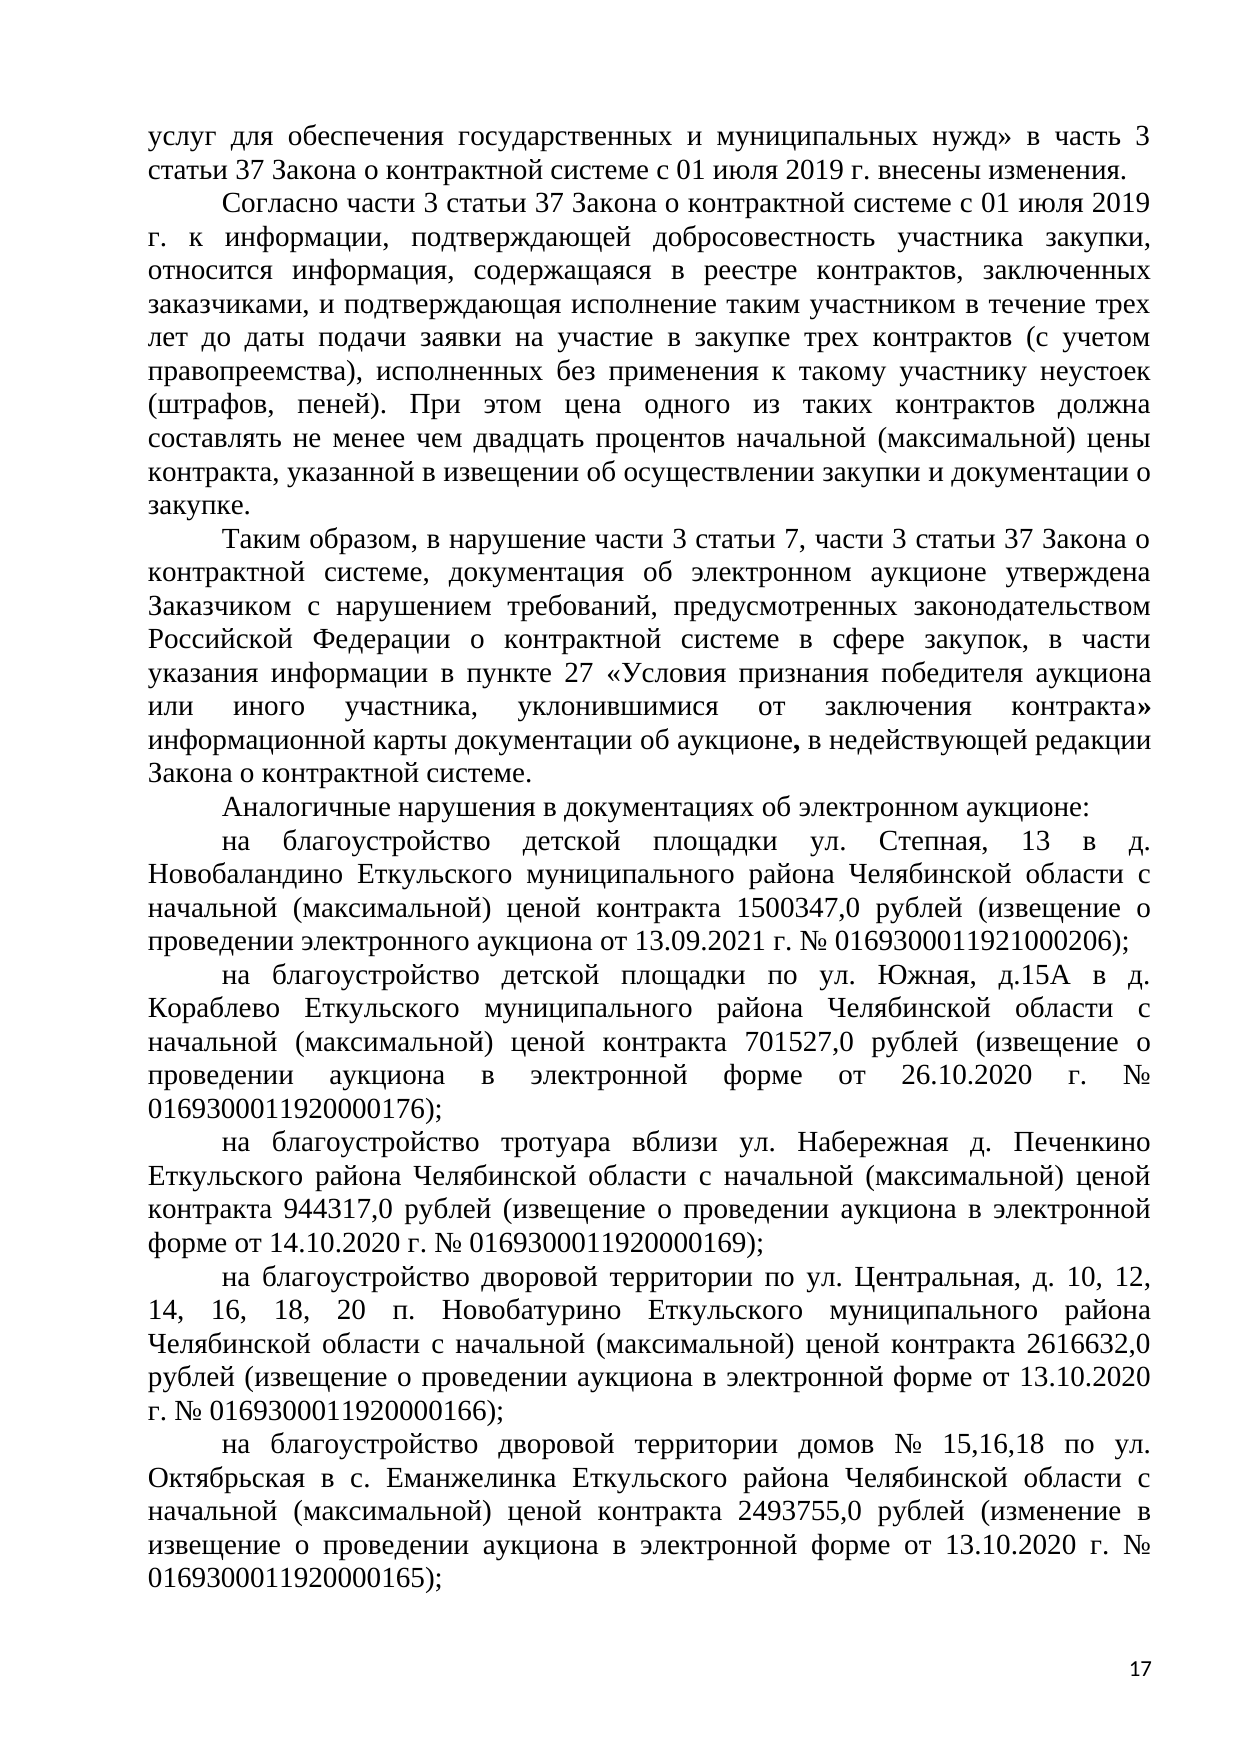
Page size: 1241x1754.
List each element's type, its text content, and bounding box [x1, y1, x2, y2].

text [148, 118, 1152, 185]
text на благоустройство дворовой территории домов № 15,16,18 по ул. Октябрьская в с. Еманжелинка Еткульского района Челябинской области с начальной (максимальной) ценой контракта 2493755,0 рублей (изменение в извещение о проведении аукциона в электронной форме от 13.10.2020 г. № 0169300011920000165); [148, 1426, 1152, 1594]
text на благоустройство детской площадки ул. Степная, 13 в д. Новобаландино Еткульского муниципального района Челябинской области с начальной (максимальной) ценой контракта 1500347,0 рублей (извещение о проведении электронного аукциона от 13.09.2021 г. № 0169300011921000206); [148, 823, 1152, 957]
text на благоустройство тротуара вблизи ул. Набережная д. Печенкино Еткульского района Челябинской области с начальной (максимальной) ценой контракта 944317,0 рублей (извещение о проведении аукциона в электронной форме от 14.10.2020 г. № 0169300011920000169); [148, 1124, 1152, 1259]
text на благоустройство дворовой территории по ул. Центральная, д. 10, 12, 14, 16, 18, 20 п. Новобатурино Еткульского муниципального района Челябинской области с начальной (максимальной) ценой контракта 2616632,0 рублей (извещение о проведении аукциона в электронной форме от 13.10.2020 г. № 0169300011920000166); [148, 1259, 1152, 1426]
text Аналогичные нарушения в документациях об электронном аукционе: [148, 789, 1152, 823]
text Таким образом, в нарушение части 3 статьи 7, части 3 статьи 37 Закона о контрактной системе, документация об электронном аукционе утверждена Заказчиком с нарушением требований, предусмотренных законодательством Российской Федерации о контрактной системе в сфере закупок, в части указания информации в пункте 27 «Условия признания победителя аукциона или иного участника, уклонившимися от заключения контракта» информационной карты документации об аукционе, в недействующей редакции Закона о контрактной системе. [148, 521, 1152, 789]
text на благоустройство детской площадки по ул. Южная, д.15А в д. Кораблево Еткульского муниципального района Челябинской области с начальной (максимальной) ценой контракта 701527,0 рублей (извещение о проведении аукциона в электронной форме от 26.10.2020 г. № 0169300011920000176); [148, 957, 1152, 1124]
text Согласно части 3 статьи 37 Закона о контрактной системе с 01 июля 2019 г. к информации, подтверждающей добросовестность участника закупки, относится информация, содержащаяся в реестре контрактов, заключенных заказчиками, и подтверждающая исполнение таким участником в течение трех лет до даты подачи заявки на участие в закупке трех контрактов (с учетом правопреемства), исполненных без применения к такому участнику неустоек (штрафов, пеней). При этом цена одного из таких контрактов должна составлять не менее чем двадцать процентов начальной (максимальной) цены контракта, указанной в извещении об осуществлении закупки и документации о закупке. [148, 185, 1152, 521]
